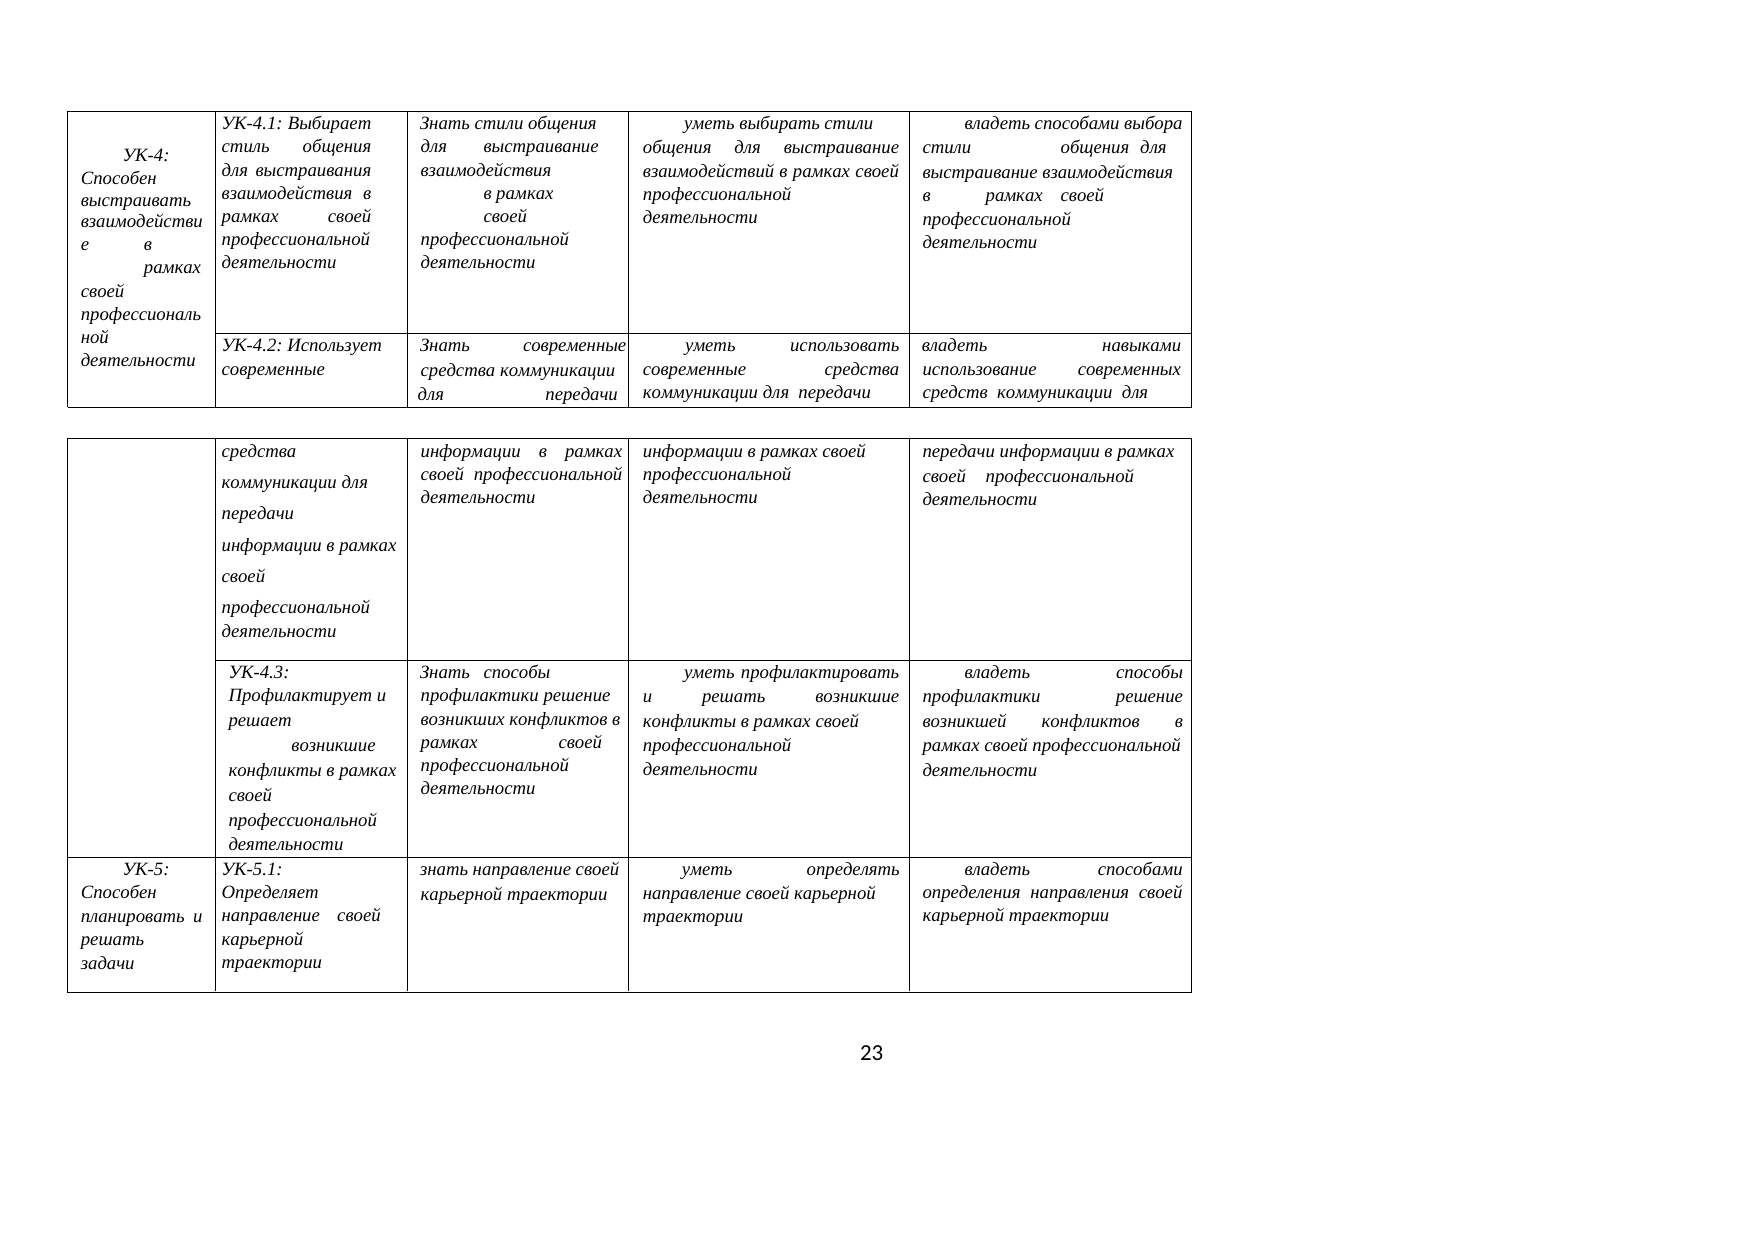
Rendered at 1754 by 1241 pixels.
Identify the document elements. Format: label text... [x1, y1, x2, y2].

table_header [68, 439, 215, 856]
table_header информации в рамках своей профессиональной деятельности [408, 439, 628, 659]
table_header передачи информации в рамках своей профессиональной деятельности [910, 439, 1191, 659]
table_cell УК-4: Способен выстраивать взаимодействи е в рамках своей профессиональ ной деятельности [68, 112, 215, 407]
table_cell владеть способы профилактики решение возникшей конфликтов в рамках своей профессиональной деятельности [910, 661, 1191, 856]
table_cell УК-5.1: Определяет направление своей карьерной траектории [216, 858, 407, 991]
table_cell владеть способами выбора стили общения для выстраивание взаимодействия в рамках своей профессиональной деятельности [910, 112, 1191, 333]
table_header информации в рамках своей профессиональной деятельности [629, 439, 909, 659]
table_cell знать направление своей карьерной траектории [408, 858, 628, 991]
table_cell уметь использовать современные средства коммуникации для передачи [629, 334, 909, 407]
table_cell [68, 858, 215, 991]
table_cell Знать стили общения для выстраивание взаимодействия в рамках своей профессиональной деятельности [408, 112, 628, 333]
table_cell владеть навыками использование современных средств коммуникации для [910, 334, 1191, 407]
table_cell уметь определять направление своей карьерной траектории [629, 858, 909, 991]
table_cell УК-4.2: Использует современные [216, 334, 407, 407]
table_cell Знать способы профилактики решение возникших конфликтов в рамках своей профессиональной деятельности [408, 661, 628, 856]
table_cell Знать современные средства коммуникации для передачи [408, 334, 628, 407]
table_cell УК-4.1: Выбирает стиль общения для выстраивания взаимодействия в рамках своей профессиональной деятельности [216, 112, 407, 333]
table_cell уметь профилактировать и решать возникшие конфликты в рамках своей профессиональной деятельности [629, 661, 909, 856]
table_header средства коммуникации для передачи информации в рамках своей профессиональной деятельности [216, 439, 407, 659]
table_cell УК-4.3: Профилактирует и решает возникшие конфликты в рамках своей профессиональной деятельности [216, 661, 407, 856]
table_cell уметь выбирать стили общения для выстраивание взаимодействий в рамках своей профессиональной деятельности [629, 112, 909, 333]
table_cell владеть способами определения направления своей карьерной траектории [910, 858, 1191, 991]
